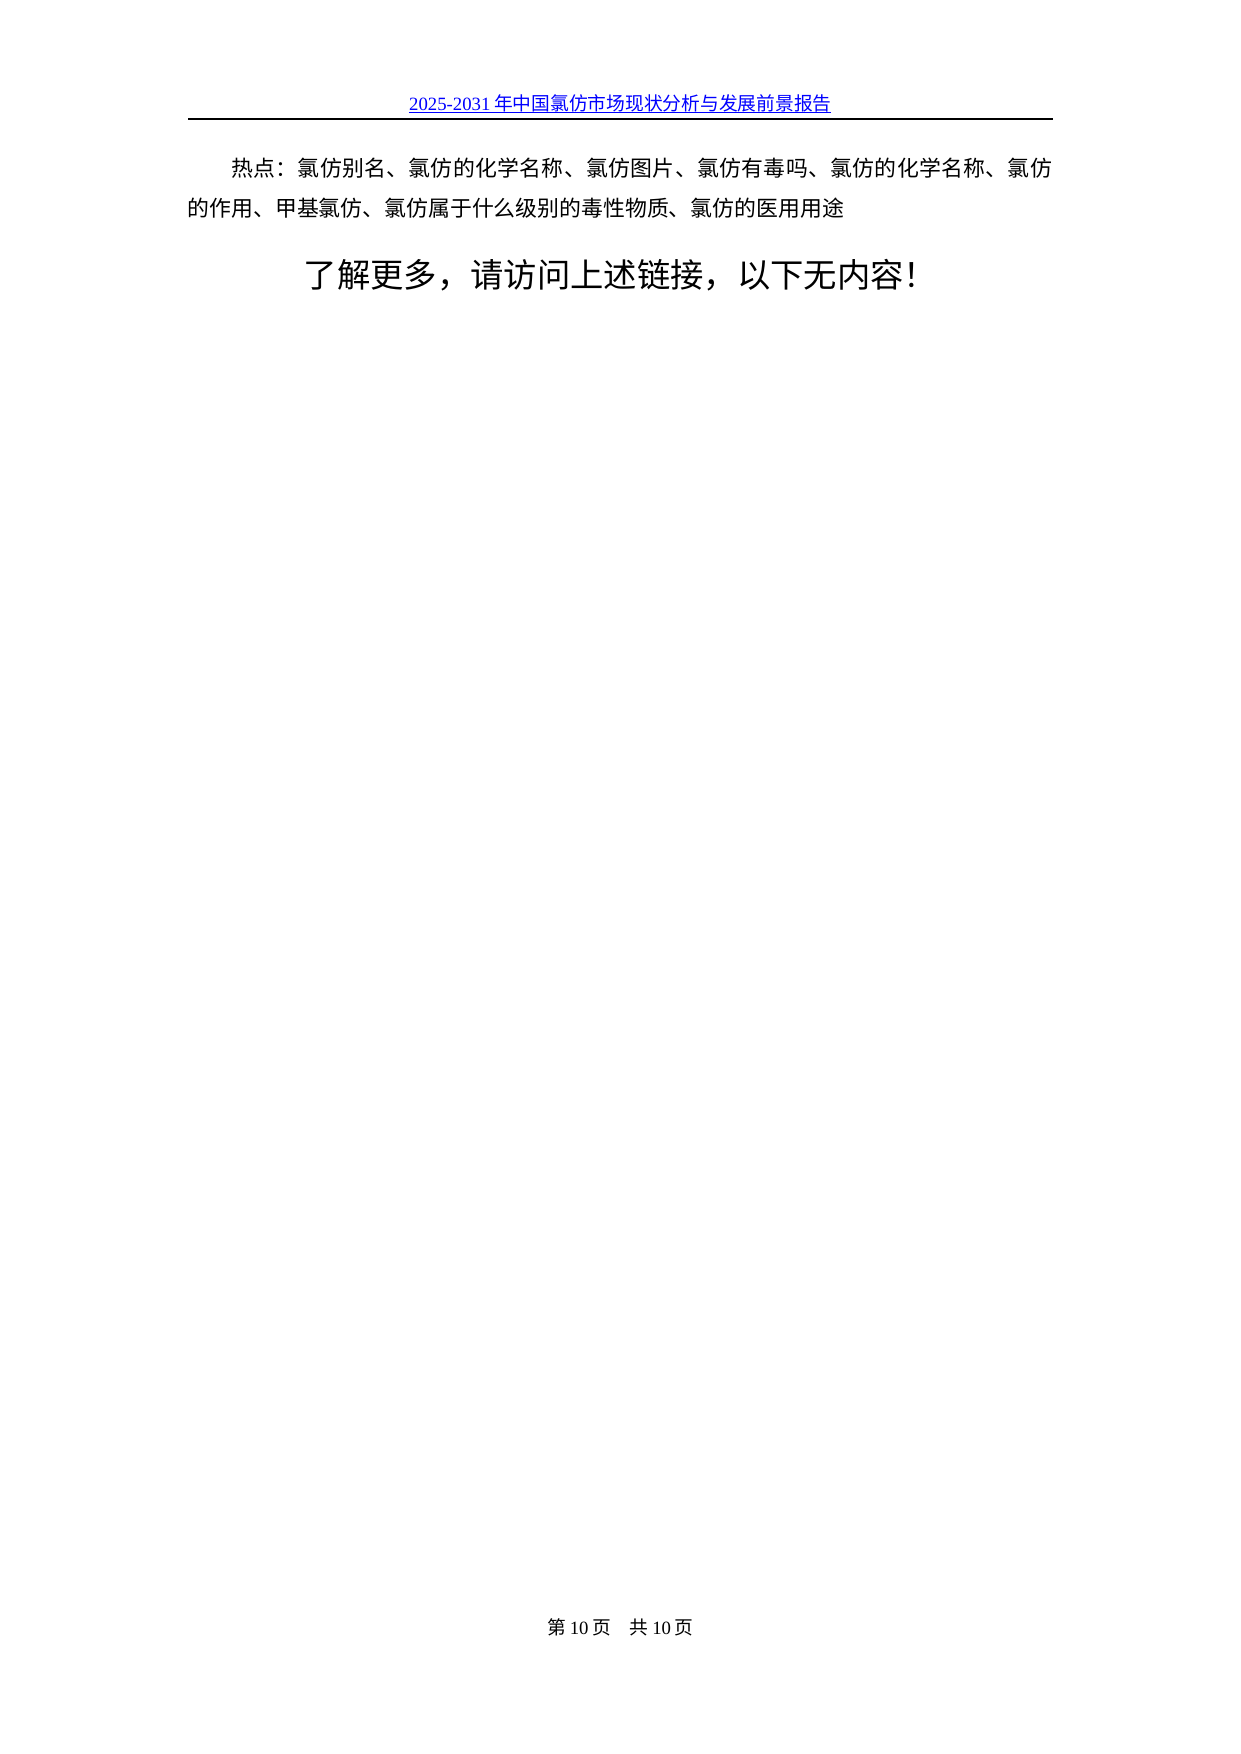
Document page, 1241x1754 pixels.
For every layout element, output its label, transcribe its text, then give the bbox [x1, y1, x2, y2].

text 热点：氯仿别名、氯仿的化学名称、氯仿图片、氯仿有毒吗、氯仿的化学名称、氯仿的作用、甲基氯仿、氯仿属于什么级别的毒性物质、氯仿的医用用途 [187, 150, 1053, 223]
title 了解更多，请访问上述链接，以下无内容！ [187, 241, 1053, 306]
